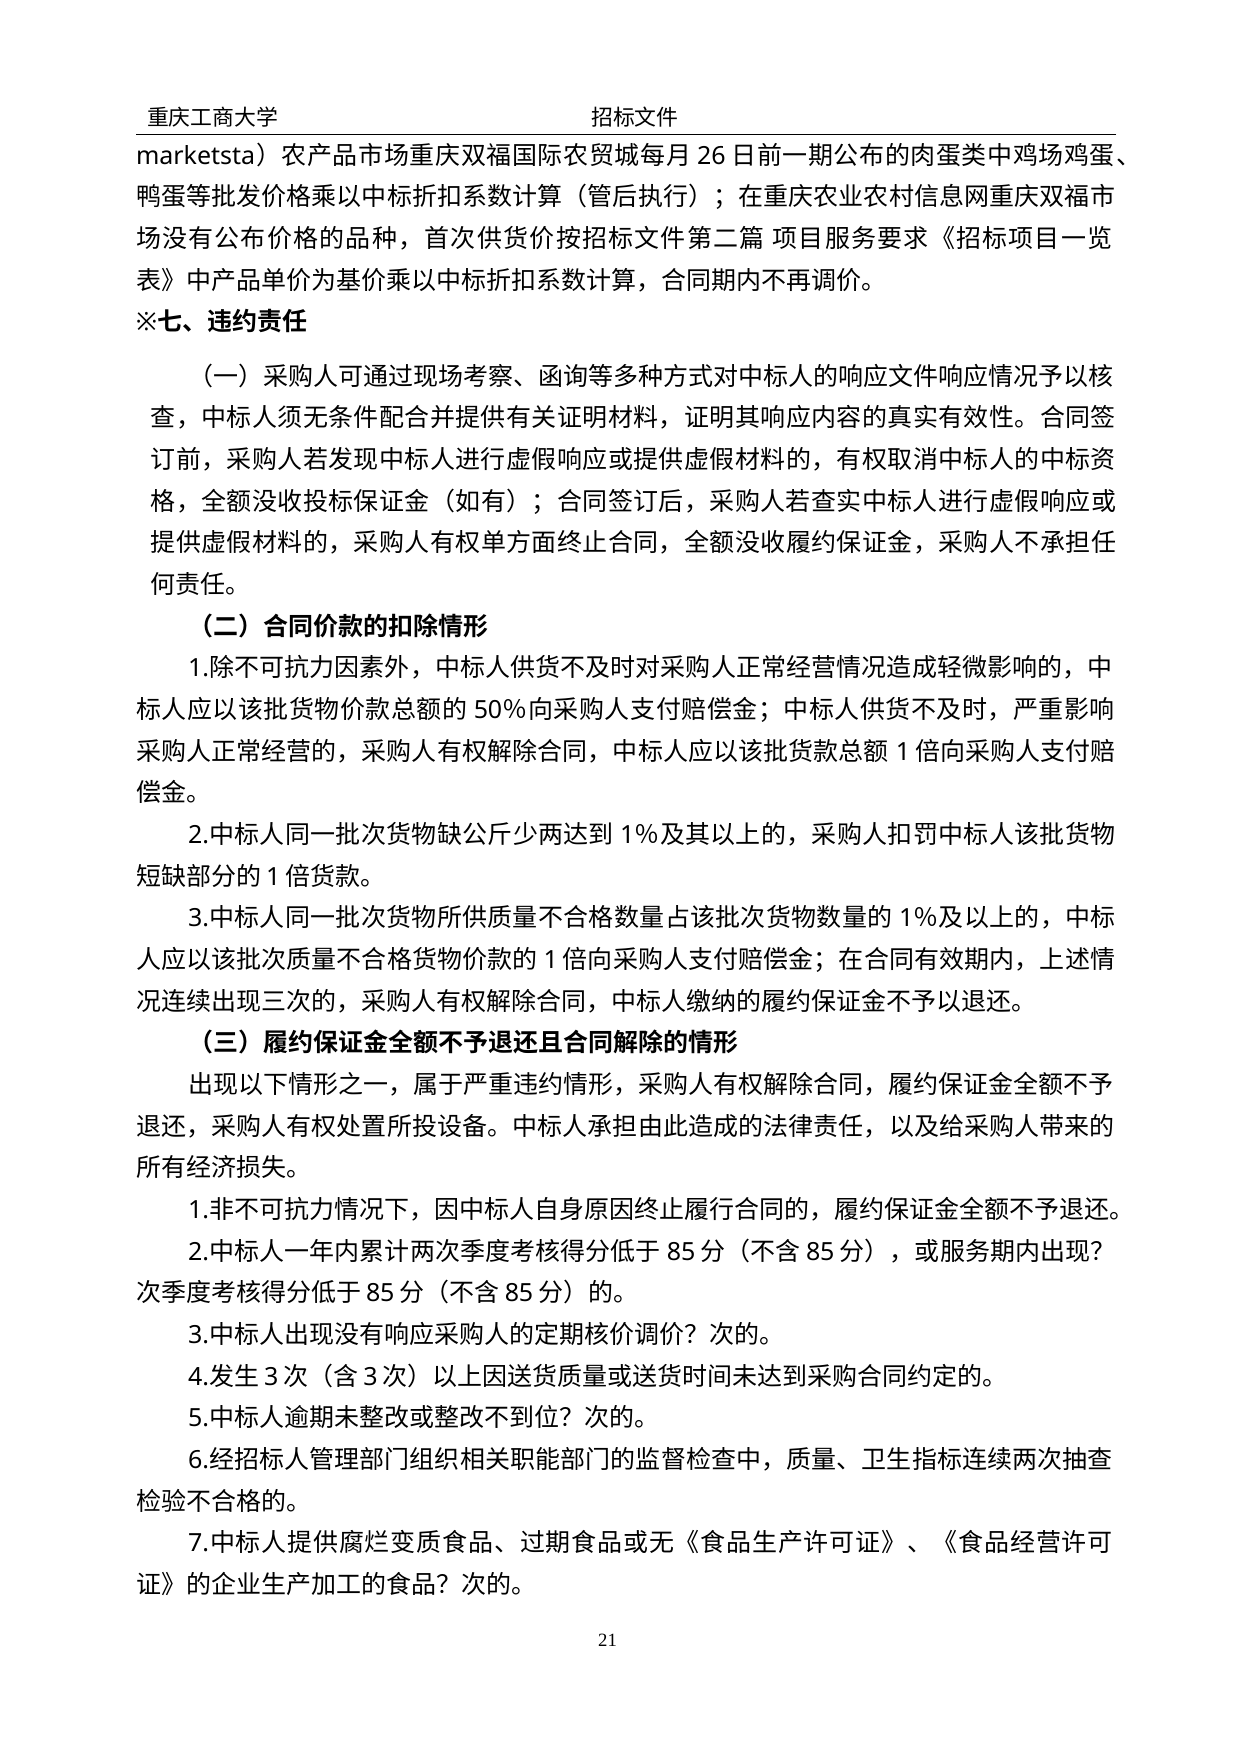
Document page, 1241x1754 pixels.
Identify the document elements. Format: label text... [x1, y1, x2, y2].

text 1.除不可抗力因素外，中标人供货不及时对采购人正常经营情况造成轻微影响的，中标人应以该批货物价款总额的50％向采购人支付赔偿金；中标人供货不及时，严重影响采购人正常经营的，采购人有权解除合同，中标人应以该批货款总额1倍向采购人支付赔偿金。 [136, 648, 1116, 809]
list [136, 135, 1116, 296]
text 1.非不可抗力情况下，因中标人自身原因终止履行合同的，履约保证金全额不予退还。 [136, 1189, 1116, 1226]
subtitle ※七、违约责任 [136, 302, 1116, 338]
text 6.经招标人管理部门组织相关职能部门的监督检查中，质量、卫生指标连续两次抽查检验不合格的。 [136, 1439, 1116, 1517]
text 3.中标人出现没有响应采购人的定期核价调价？次的。 [136, 1314, 1116, 1351]
text 5.中标人逾期未整改或整改不到位？次的。 [136, 1398, 1116, 1434]
text （二）合同价款的扣除情形 [150, 606, 1116, 642]
text （一）采购人可通过现场考察、函询等多种方式对中标人的响应文件响应情况予以核查，中标人须无条件配合并提供有关证明材料，证明其响应内容的真实有效性。合同签订前，采购人若发现中标人进行虚假响应或提供虚假材料的，有权取消中标人的中标资格，全额没收投标保证金（如有）；合同签订后，采购人若查实中标人进行虚假响应或提供虚假材料的，采购人有权单方面终止合同，全额没收履约保证金，采购人不承担任何责任。 [150, 356, 1116, 601]
text 2.中标人一年内累计两次季度考核得分低于85分（不含85分），或服务期内出现？次季度考核得分低于85分（不含85分）的。 [136, 1231, 1116, 1309]
text 2.中标人同一批次货物缺公斤少两达到1％及其以上的，采购人扣罚中标人该批货物短缺部分的1倍货款。 [136, 814, 1116, 892]
text （三）履约保证金全额不予退还且合同解除的情形 [150, 1023, 1116, 1059]
text 7.中标人提供腐烂变质食品、过期食品或无《食品生产许可证》、《食品经营许可证》的企业生产加工的食品？次的。 [136, 1523, 1116, 1601]
text 3.中标人同一批次货物所供质量不合格数量占该批次货物数量的1％及以上的，中标人应以该批次质量不合格货物价款的1倍向采购人支付赔偿金；在合同有效期内，上述情况连续出现三次的，采购人有权解除合同，中标人缴纳的履约保证金不予以退还。 [136, 898, 1116, 1017]
text 出现以下情形之一，属于严重违约情形，采购人有权解除合同，履约保证金全额不予退还，采购人有权处置所投设备。中标人承担由此造成的法律责任，以及给采购人带来的所有经济损失。 [136, 1064, 1116, 1184]
text 4.发生3次（含3次）以上因送货质量或送货时间未达到采购合同约定的。 [136, 1356, 1116, 1392]
